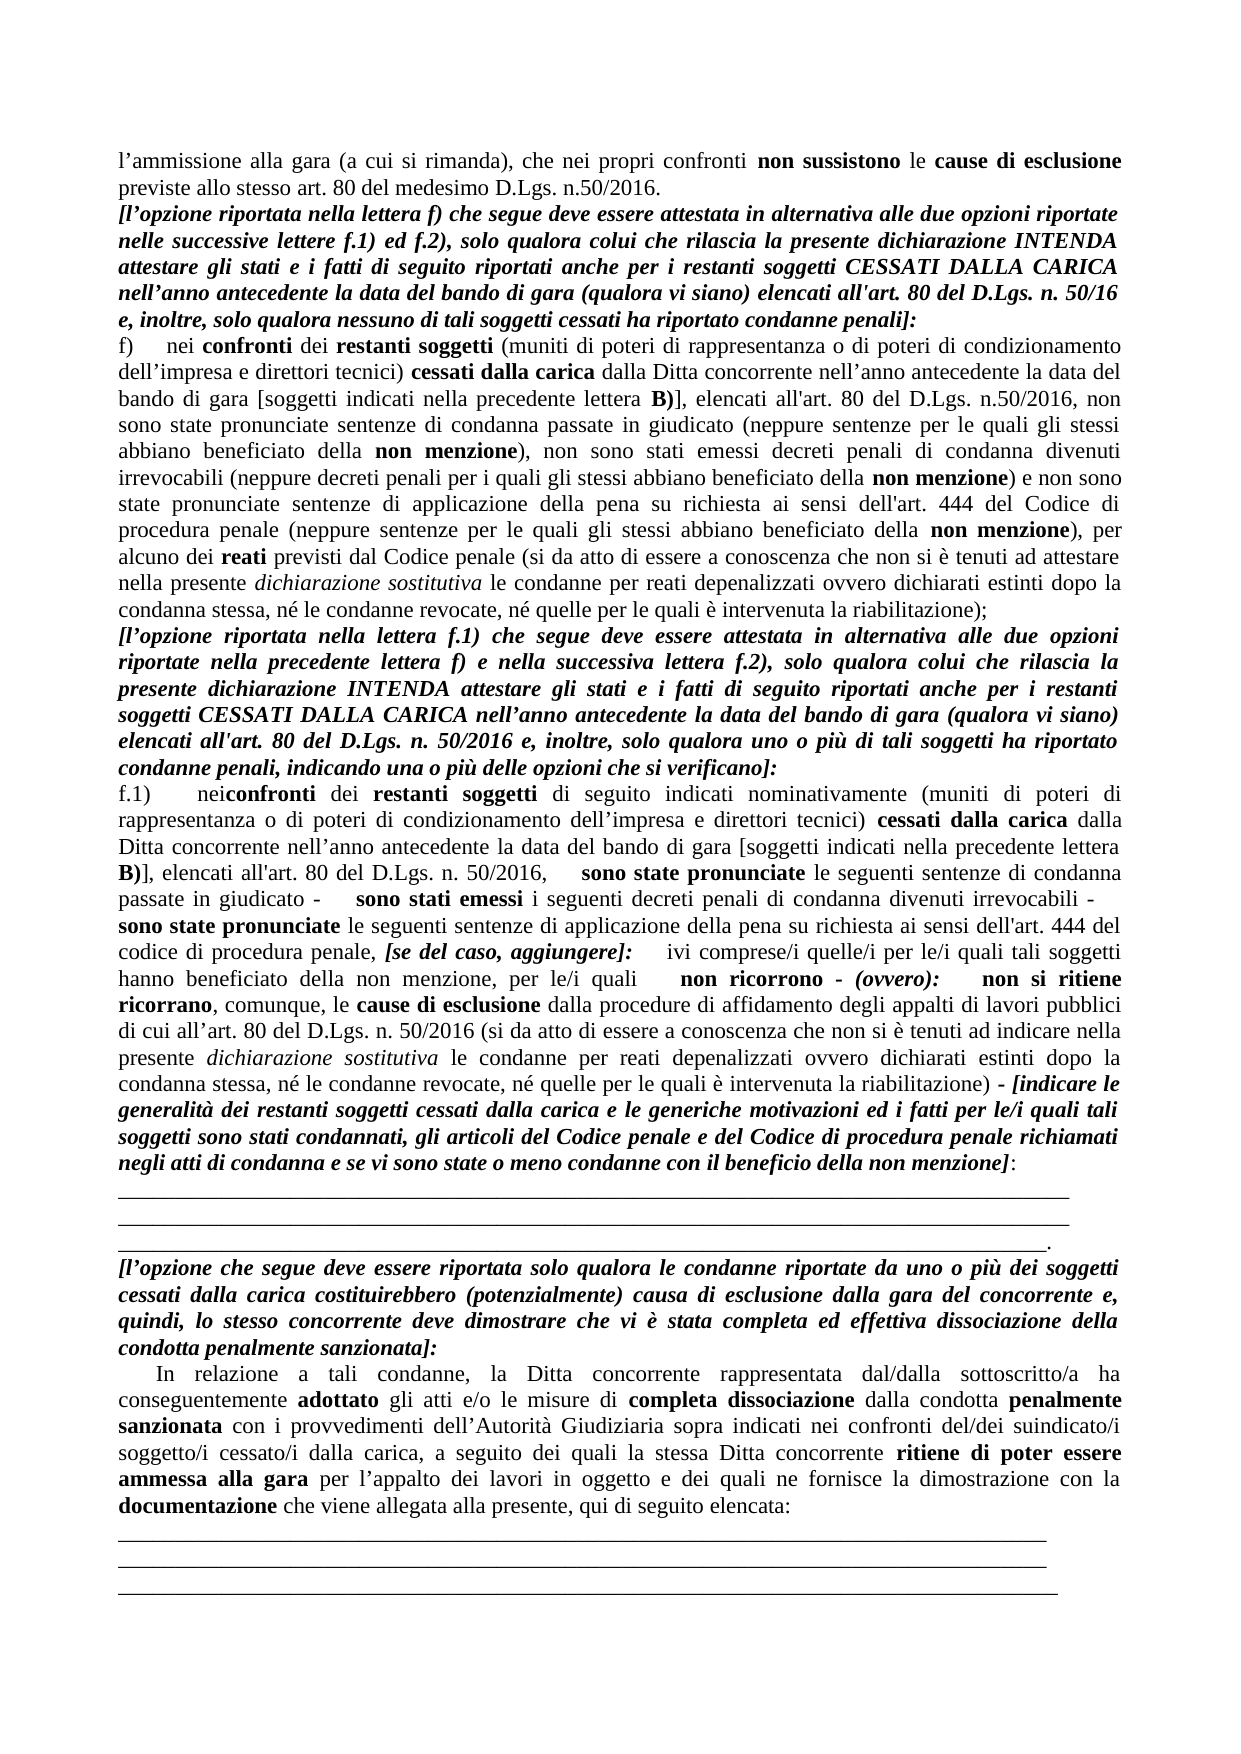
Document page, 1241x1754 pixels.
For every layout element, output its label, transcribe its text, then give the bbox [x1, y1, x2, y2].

text ___________________________________________________________________________________ [118, 1202, 1122, 1228]
text _________________________________________________________________________________. [118, 1228, 1122, 1254]
text f)  nei confronti dei restanti soggetti (muniti di poteri di rappresentanza o di poteri di condizionamento dell’impresa e direttori tecnici) cessati dalla carica dalla Ditta concorrente nell’anno antecedente la data del bando di gara [soggetti indicati nella precedente lettera B)], elencati all'art. 80 del D.Lgs. n.50/2016, non sono state pronunciate sentenze di condanna passate in giudicato (neppure sentenze per le quali gli stessi abbiano beneficiato della non menzione), non sono stati emessi decreti penali di condanna divenuti irrevocabili (neppure decreti penali per i quali gli stessi abbiano beneficiato della non menzione) e non sono state pronunciate sentenze di applicazione della pena su richiesta ai sensi dell'art. 444 del Codice di procedura penale (neppure sentenze per le quali gli stessi abbiano beneficiato della non menzione), per alcuno dei reati previsti dal Codice penale (si da atto di essere a conoscenza che non si è tenuti ad attestare nella presente dichiarazione sostitutiva le condanne per reati depenalizzati ovvero dichiarati estinti dopo la condanna stessa, né le condanne revocate, né quelle per le quali è intervenuta la riabilitazione); [118, 332, 1122, 622]
text f.1)  neiconfronti dei restanti soggetti di seguito indicati nominativamente (muniti di poteri di rappresentanza o di poteri di condizionamento dell’impresa e direttori tecnici) cessati dalla carica dalla Ditta concorrente nell’anno antecedente la data del bando di gara [soggetti indicati nella precedente lettera B)], elencati all'art. 80 del D.Lgs. n. 50/2016,  sono state pronunciate le seguenti sentenze di condanna passate in giudicato -  sono stati emessi i seguenti decreti penali di condanna divenuti irrevocabili -  sono state pronunciate le seguenti sentenze di applicazione della pena su richiesta ai sensi dell'art. 444 del codice di procedura penale, [se del caso, aggiungere]:  ivi comprese/i quelle/i per le/i quali tali soggetti hanno beneficiato della non menzione, per le/i quali  non ricorrono - (ovvero):  non si ritiene ricorrano, comunque, le cause di esclusione dalla procedure di affidamento degli appalti di lavori pubblici di cui all’art. 80 del D.Lgs. n. 50/2016 (si da atto di essere a conoscenza che non si è tenuti ad indicare nella presente dichiarazione sostitutiva le condanne per reati depenalizzati ovvero dichiarati estinti dopo la condanna stessa, né le condanne revocate, né quelle per le quali è intervenuta la riabilitazione) - [indicare le generalità dei restanti soggetti cessati dalla carica e le generiche motivazioni ed i fatti per le/i quali tali soggetti sono stati condannati, gli articoli del Codice penale e del Codice di procedura penale richiamati negli atti di condanna e se vi sono state o meno condanne con il beneficio della non menzione]: [118, 780, 1122, 1175]
text ___________________________________________________________________________________ [118, 1175, 1122, 1202]
text [l’opzione che segue deve essere riportata solo qualora le condanne riportate da uno o più dei soggetti cessati dalla carica costituirebbero (potenzialmente) causa di esclusione dalla gara del concorrente e, quindi, lo stesso concorrente deve dimostrare che vi è stata completa ed effettiva dissociazione della condotta penalmente sanzionata]: [118, 1254, 1122, 1360]
text _________________________________________________________________________________ [118, 1544, 1122, 1571]
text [118, 148, 1122, 200]
text _________________________________________________________________________________ [118, 1518, 1122, 1544]
text  In relazione a tali condanne, la Ditta concorrente rappresentata dal/dalla sottoscritto/a ha conseguentemente adottato gli atti e/o le misure di completa dissociazione dalla condotta penalmente sanzionata con i provvedimenti dell’Autorità Giudiziaria sopra indicati nei confronti del/dei suindicato/i soggetto/i cessato/i dalla carica, a seguito dei quali la stessa Ditta concorrente ritiene di poter essere ammessa alla gara per l’appalto dei lavori in oggetto e dei quali ne fornisce la dimostrazione con la documentazione che viene allegata alla presente, qui di seguito elencata: [118, 1360, 1122, 1518]
text [l’opzione riportata nella lettera f.1) che segue deve essere attestata in alternativa alle due opzioni riportate nella precedente lettera f) e nella successiva lettera f.2), solo qualora colui che rilascia la presente dichiarazione INTENDA attestare gli stati e i fatti di seguito riportati anche per i restanti soggetti CESSATI DALLA CARICA nell’anno antecedente la data del bando di gara (qualora vi siano) elencati all'art. 80 del D.Lgs. n. 50/2016 e, inoltre, solo qualora uno o più di tali soggetti ha riportato condanne penali, indicando una o più delle opzioni che si verificano]: [118, 622, 1122, 780]
text __________________________________________________________________________________ [118, 1571, 1122, 1597]
text [l’opzione riportata nella lettera f) che segue deve essere attestata in alternativa alle due opzioni riportate nelle successive lettere f.1) ed f.2), solo qualora colui che rilascia la presente dichiarazione INTENDA attestare gli stati e i fatti di seguito riportati anche per i restanti soggetti CESSATI DALLA CARICA nell’anno antecedente la data del bando di gara (qualora vi siano) elencati all'art. 80 del D.Lgs. n. 50/16 e, inoltre, solo qualora nessuno di tali soggetti cessati ha riportato condanne penali]: [118, 200, 1122, 332]
